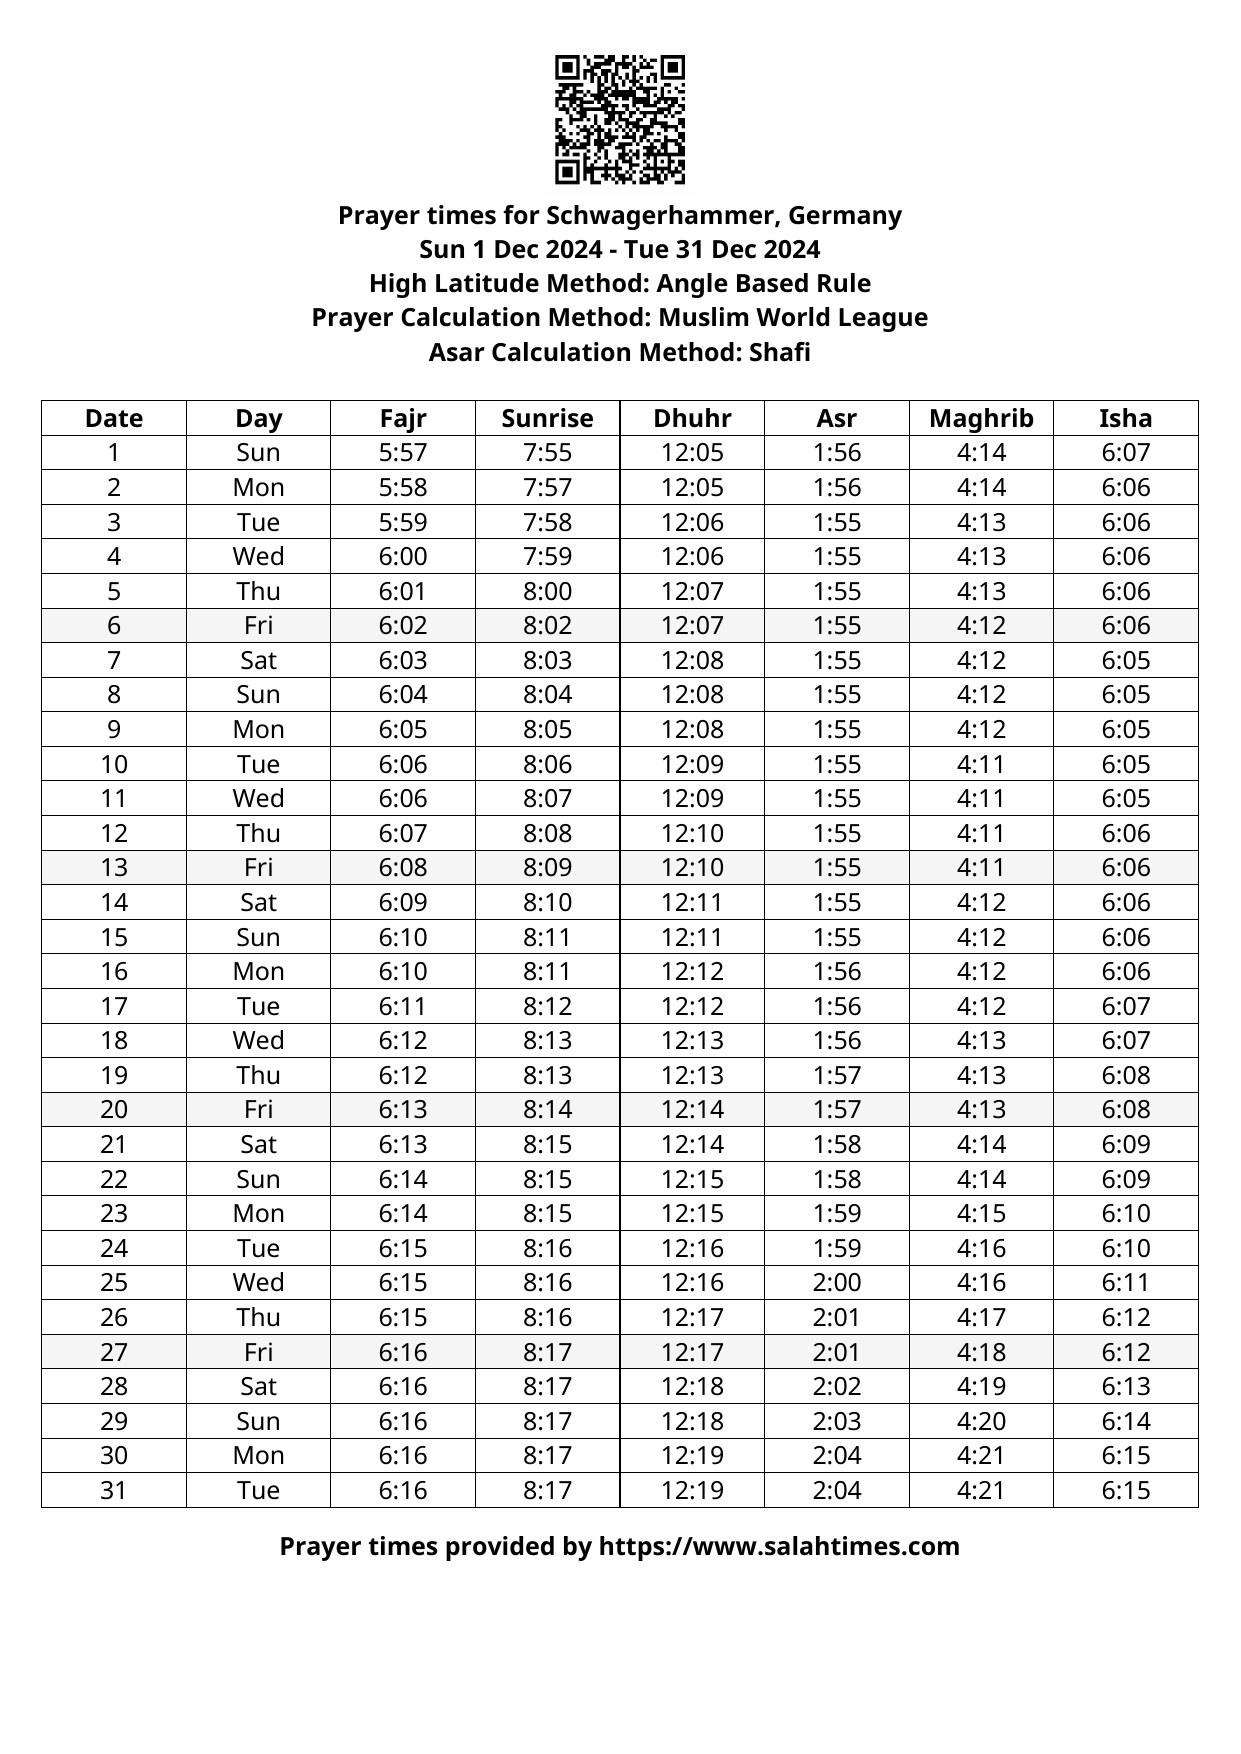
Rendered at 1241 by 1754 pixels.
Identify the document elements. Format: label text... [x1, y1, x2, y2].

table_cell 22 [42, 1162, 186, 1195]
table_cell 6:10 [331, 954, 475, 988]
table_cell Fri [187, 1335, 330, 1368]
table_cell 4:13 [910, 1058, 1053, 1092]
table_cell 4:13 [910, 1093, 1053, 1126]
table_cell 6:15 [331, 1231, 475, 1264]
table_cell 18 [42, 1024, 186, 1057]
table_cell 12:17 [621, 1335, 764, 1368]
table_cell 2:02 [765, 1369, 909, 1403]
table_cell 12:07 [621, 609, 764, 642]
table_cell 6:06 [1054, 954, 1198, 988]
table_cell 6:13 [331, 1127, 475, 1161]
table_cell 7:59 [476, 539, 619, 573]
table_header Day [187, 401, 330, 434]
table_cell 13 [42, 851, 186, 884]
table_cell 12:08 [621, 643, 764, 677]
table_cell 6:02 [331, 609, 475, 642]
table_cell Sun [187, 1404, 330, 1437]
table_cell 8:07 [476, 781, 619, 815]
table_cell 15 [42, 920, 186, 953]
table_cell 1:58 [765, 1127, 909, 1161]
table_cell 17 [42, 989, 186, 1022]
table_cell 12:10 [621, 851, 764, 884]
table_cell 12:06 [621, 505, 764, 538]
table_cell 8:16 [476, 1231, 619, 1264]
table_cell 25 [42, 1266, 186, 1299]
table_cell 1:56 [765, 989, 909, 1022]
table_cell 6:01 [331, 574, 475, 607]
table_cell 19 [42, 1058, 186, 1092]
table_cell 12:13 [621, 1058, 764, 1092]
table_cell 12:09 [621, 781, 764, 815]
table_cell 6:13 [331, 1093, 475, 1126]
table_cell 27 [42, 1335, 186, 1368]
table_cell 1:58 [765, 1162, 909, 1195]
table_cell 6:10 [1054, 1196, 1198, 1230]
table_cell Sun [187, 678, 330, 711]
table_cell 12:18 [621, 1404, 764, 1437]
table_cell 12:12 [621, 954, 764, 988]
table_cell 12 [42, 816, 186, 849]
table_cell 8:08 [476, 816, 619, 849]
table_cell Mon [187, 470, 330, 504]
table_cell 20 [42, 1093, 186, 1126]
table_cell Fri [187, 851, 330, 884]
table_cell 4:12 [910, 989, 1053, 1022]
table_cell 6:08 [1054, 1093, 1198, 1126]
table_cell 6:09 [1054, 1127, 1198, 1161]
table_cell 8:09 [476, 851, 619, 884]
table_cell 7 [42, 643, 186, 677]
table_cell 6:06 [1054, 609, 1198, 642]
text Asar Calculation Method: Shafi [42, 334, 1198, 368]
table_cell 6:05 [1054, 643, 1198, 677]
table_cell Fri [187, 609, 330, 642]
table_cell 6:14 [1054, 1404, 1198, 1437]
table_cell Tue [187, 505, 330, 538]
table_cell 8:13 [476, 1058, 619, 1092]
table_cell 6:06 [1054, 539, 1198, 573]
table_cell 8:16 [476, 1266, 619, 1299]
table_cell 4:14 [910, 436, 1053, 469]
table_cell 1:55 [765, 712, 909, 746]
table_cell 7:57 [476, 470, 619, 504]
table_cell Tue [187, 1231, 330, 1264]
table_cell 8:17 [476, 1473, 619, 1507]
table_cell 1:57 [765, 1093, 909, 1126]
table_cell 12:05 [621, 470, 764, 504]
table_cell 6:16 [331, 1473, 475, 1507]
table_cell 1:56 [765, 1024, 909, 1057]
table_cell 4:12 [910, 954, 1053, 988]
table_cell 6:06 [1054, 816, 1198, 849]
table_cell 6:12 [1054, 1300, 1198, 1334]
table_cell 6:08 [1054, 1058, 1198, 1092]
table_cell 2:03 [765, 1404, 909, 1437]
table_cell 12:14 [621, 1127, 764, 1161]
table_cell 6:15 [1054, 1439, 1198, 1472]
table_cell 6:09 [331, 885, 475, 919]
picture [542, 41, 699, 198]
table_cell 4:21 [910, 1473, 1053, 1507]
table_cell 1:55 [765, 885, 909, 919]
table_cell 12:15 [621, 1196, 764, 1230]
table_cell 6:16 [331, 1369, 475, 1403]
table_cell Thu [187, 816, 330, 849]
table_cell Mon [187, 712, 330, 746]
text High Latitude Method: Angle Based Rule [42, 266, 1198, 300]
table_cell 4 [42, 539, 186, 573]
table_cell 6:03 [331, 643, 475, 677]
table_cell 29 [42, 1404, 186, 1437]
table_cell 9 [42, 712, 186, 746]
table_header Dhuhr [621, 401, 764, 434]
table_cell 6:16 [331, 1439, 475, 1472]
table_cell 8:15 [476, 1127, 619, 1161]
table_cell 6:07 [1054, 436, 1198, 469]
table_cell Mon [187, 1196, 330, 1230]
table_cell 6:15 [1054, 1473, 1198, 1507]
table_cell 1:55 [765, 505, 909, 538]
table_cell 8:00 [476, 574, 619, 607]
table_header Maghrib [910, 401, 1053, 434]
table_cell Thu [187, 1058, 330, 1092]
table_cell 8:15 [476, 1162, 619, 1195]
table_cell 6:12 [331, 1024, 475, 1057]
table_cell 4:14 [910, 1162, 1053, 1195]
table_cell 12:14 [621, 1093, 764, 1126]
table_cell 14 [42, 885, 186, 919]
table_cell 6:10 [331, 920, 475, 953]
table_cell 12:08 [621, 712, 764, 746]
table_cell 5:58 [331, 470, 475, 504]
table_cell 1:55 [765, 678, 909, 711]
table_cell 8:15 [476, 1196, 619, 1230]
table_cell 4:14 [910, 470, 1053, 504]
table_cell 6:16 [331, 1404, 475, 1437]
table_cell 8:06 [476, 747, 619, 780]
table_cell 16 [42, 954, 186, 988]
table_cell 6:06 [1054, 470, 1198, 504]
table_cell 6:05 [1054, 678, 1198, 711]
table_cell 5:57 [331, 436, 475, 469]
table_header Isha [1054, 401, 1198, 434]
table_cell 4:13 [910, 1024, 1053, 1057]
table_cell 12:15 [621, 1162, 764, 1195]
table_cell 6:16 [331, 1335, 475, 1368]
table_cell 2:01 [765, 1300, 909, 1334]
table_cell 11 [42, 781, 186, 815]
table_cell 6:06 [331, 781, 475, 815]
table_cell 4:12 [910, 885, 1053, 919]
table_cell 8:12 [476, 989, 619, 1022]
table_cell 6:06 [1054, 920, 1198, 953]
table_header Asr [765, 401, 909, 434]
table_cell 4:11 [910, 851, 1053, 884]
table_cell 4:13 [910, 539, 1053, 573]
table_cell 6:13 [1054, 1369, 1198, 1403]
table_cell 6:06 [331, 747, 475, 780]
table_cell 28 [42, 1369, 186, 1403]
table_cell 12:05 [621, 436, 764, 469]
table_header Date [42, 401, 186, 434]
table_cell 6:05 [331, 712, 475, 746]
table_cell 6 [42, 609, 186, 642]
table_cell 12:18 [621, 1369, 764, 1403]
table_cell 8:17 [476, 1404, 619, 1437]
table_cell 1:55 [765, 643, 909, 677]
table_cell 6:06 [1054, 851, 1198, 884]
table_cell 6:00 [331, 539, 475, 573]
table_cell 3 [42, 505, 186, 538]
table_cell 6:14 [331, 1196, 475, 1230]
table_cell 2:04 [765, 1473, 909, 1507]
table_cell 8:03 [476, 643, 619, 677]
table_cell 12:07 [621, 574, 764, 607]
table_cell 6:08 [331, 851, 475, 884]
table_cell 6:05 [1054, 747, 1198, 780]
table_cell 4:14 [910, 1127, 1053, 1161]
table_cell 12:11 [621, 885, 764, 919]
table_cell 12:19 [621, 1439, 764, 1472]
text Prayer Calculation Method: Muslim World League [42, 300, 1198, 334]
table_cell 4:12 [910, 920, 1053, 953]
table_header Fajr [331, 401, 475, 434]
table_cell 1:56 [765, 436, 909, 469]
table_cell 1:56 [765, 954, 909, 988]
table_cell 6:11 [1054, 1266, 1198, 1299]
table_cell 8:05 [476, 712, 619, 746]
table_cell 4:16 [910, 1266, 1053, 1299]
table_cell Sat [187, 1127, 330, 1161]
text Sun 1 Dec 2024 - Tue 31 Dec 2024 [42, 232, 1198, 266]
table_cell Sun [187, 1162, 330, 1195]
table_cell 12:06 [621, 539, 764, 573]
table_cell 8:04 [476, 678, 619, 711]
table_cell 4:13 [910, 505, 1053, 538]
table_cell 6:12 [1054, 1335, 1198, 1368]
table_cell 6:06 [1054, 505, 1198, 538]
table_cell 1:55 [765, 920, 909, 953]
table_cell 2:00 [765, 1266, 909, 1299]
table_cell 12:12 [621, 989, 764, 1022]
table_cell 8:13 [476, 1024, 619, 1057]
table_cell 4:16 [910, 1231, 1053, 1264]
table_cell 12:08 [621, 678, 764, 711]
table_cell 12:09 [621, 747, 764, 780]
table_cell Mon [187, 954, 330, 988]
table_cell Sun [187, 920, 330, 953]
table_cell 8:17 [476, 1439, 619, 1472]
table_cell 5 [42, 574, 186, 607]
table_cell 4:12 [910, 609, 1053, 642]
table_cell 23 [42, 1196, 186, 1230]
table_cell 2:01 [765, 1335, 909, 1368]
table_cell 1:55 [765, 781, 909, 815]
table_cell Mon [187, 1439, 330, 1472]
table_cell 6:06 [1054, 574, 1198, 607]
table_cell Sat [187, 1369, 330, 1403]
table_cell 12:17 [621, 1300, 764, 1334]
table_cell Thu [187, 1300, 330, 1334]
table_cell 6:12 [331, 1058, 475, 1092]
table_cell 2 [42, 470, 186, 504]
table_cell 6:14 [331, 1162, 475, 1195]
table_cell 6:10 [1054, 1231, 1198, 1264]
table_cell 10 [42, 747, 186, 780]
table_cell 4:11 [910, 781, 1053, 815]
table_cell 4:11 [910, 816, 1053, 849]
table_cell 1:59 [765, 1231, 909, 1264]
table_cell 8:11 [476, 954, 619, 988]
table_cell 6:06 [1054, 885, 1198, 919]
table_cell 1:55 [765, 816, 909, 849]
table_cell Sat [187, 885, 330, 919]
table_cell Thu [187, 574, 330, 607]
table_cell 6:11 [331, 989, 475, 1022]
table_cell 1:55 [765, 747, 909, 780]
table_cell 8 [42, 678, 186, 711]
text Prayer times for Schwagerhammer, Germany [42, 198, 1198, 232]
table_cell 7:58 [476, 505, 619, 538]
table_cell 8:17 [476, 1335, 619, 1368]
table_cell 8:16 [476, 1300, 619, 1334]
table_cell 1:55 [765, 574, 909, 607]
table_cell Wed [187, 781, 330, 815]
table_cell 1 [42, 436, 186, 469]
table_cell 6:05 [1054, 712, 1198, 746]
table_cell 6:09 [1054, 1162, 1198, 1195]
table_cell 6:15 [331, 1266, 475, 1299]
table_cell 1:55 [765, 851, 909, 884]
table_cell 2:04 [765, 1439, 909, 1472]
table_cell 4:12 [910, 678, 1053, 711]
table_cell 12:16 [621, 1231, 764, 1264]
table_cell Sat [187, 643, 330, 677]
table_cell 24 [42, 1231, 186, 1264]
table_cell 12:11 [621, 920, 764, 953]
table_cell 1:57 [765, 1058, 909, 1092]
table_cell 4:11 [910, 747, 1053, 780]
table_cell 4:21 [910, 1439, 1053, 1472]
table_cell 8:02 [476, 609, 619, 642]
table_cell 8:14 [476, 1093, 619, 1126]
table_cell 1:55 [765, 539, 909, 573]
table_cell 8:17 [476, 1369, 619, 1403]
table_cell 1:55 [765, 609, 909, 642]
text Prayer times provided by https://www.salahtimes.com [42, 1528, 1198, 1563]
table_cell Tue [187, 989, 330, 1022]
table_cell 6:07 [1054, 989, 1198, 1022]
table_cell 4:19 [910, 1369, 1053, 1403]
table_cell 7:55 [476, 436, 619, 469]
table_cell 26 [42, 1300, 186, 1334]
table_cell 30 [42, 1439, 186, 1472]
table_cell 4:12 [910, 643, 1053, 677]
table_cell 4:12 [910, 712, 1053, 746]
table_cell 12:10 [621, 816, 764, 849]
table_cell 6:15 [331, 1300, 475, 1334]
table_cell Tue [187, 747, 330, 780]
table_cell 4:15 [910, 1196, 1053, 1230]
table_cell Sun [187, 436, 330, 469]
table_cell Wed [187, 1024, 330, 1057]
table_cell 6:07 [331, 816, 475, 849]
table_cell 5:59 [331, 505, 475, 538]
table_cell Tue [187, 1473, 330, 1507]
table_cell 12:16 [621, 1266, 764, 1299]
table_header Sunrise [476, 401, 619, 434]
table_cell 4:17 [910, 1300, 1053, 1334]
table_cell 6:04 [331, 678, 475, 711]
table_cell 6:05 [1054, 781, 1198, 815]
table_cell 4:13 [910, 574, 1053, 607]
table_cell 21 [42, 1127, 186, 1161]
table_cell 12:13 [621, 1024, 764, 1057]
table_cell 4:20 [910, 1404, 1053, 1437]
table_cell 1:59 [765, 1196, 909, 1230]
table_cell 8:11 [476, 920, 619, 953]
table_cell 12:19 [621, 1473, 764, 1507]
table_cell 1:56 [765, 470, 909, 504]
table_cell 4:18 [910, 1335, 1053, 1368]
table_cell Wed [187, 1266, 330, 1299]
table_cell 8:10 [476, 885, 619, 919]
table_cell Fri [187, 1093, 330, 1126]
table_cell 6:07 [1054, 1024, 1198, 1057]
table_cell 31 [42, 1473, 186, 1507]
table_cell Wed [187, 539, 330, 573]
